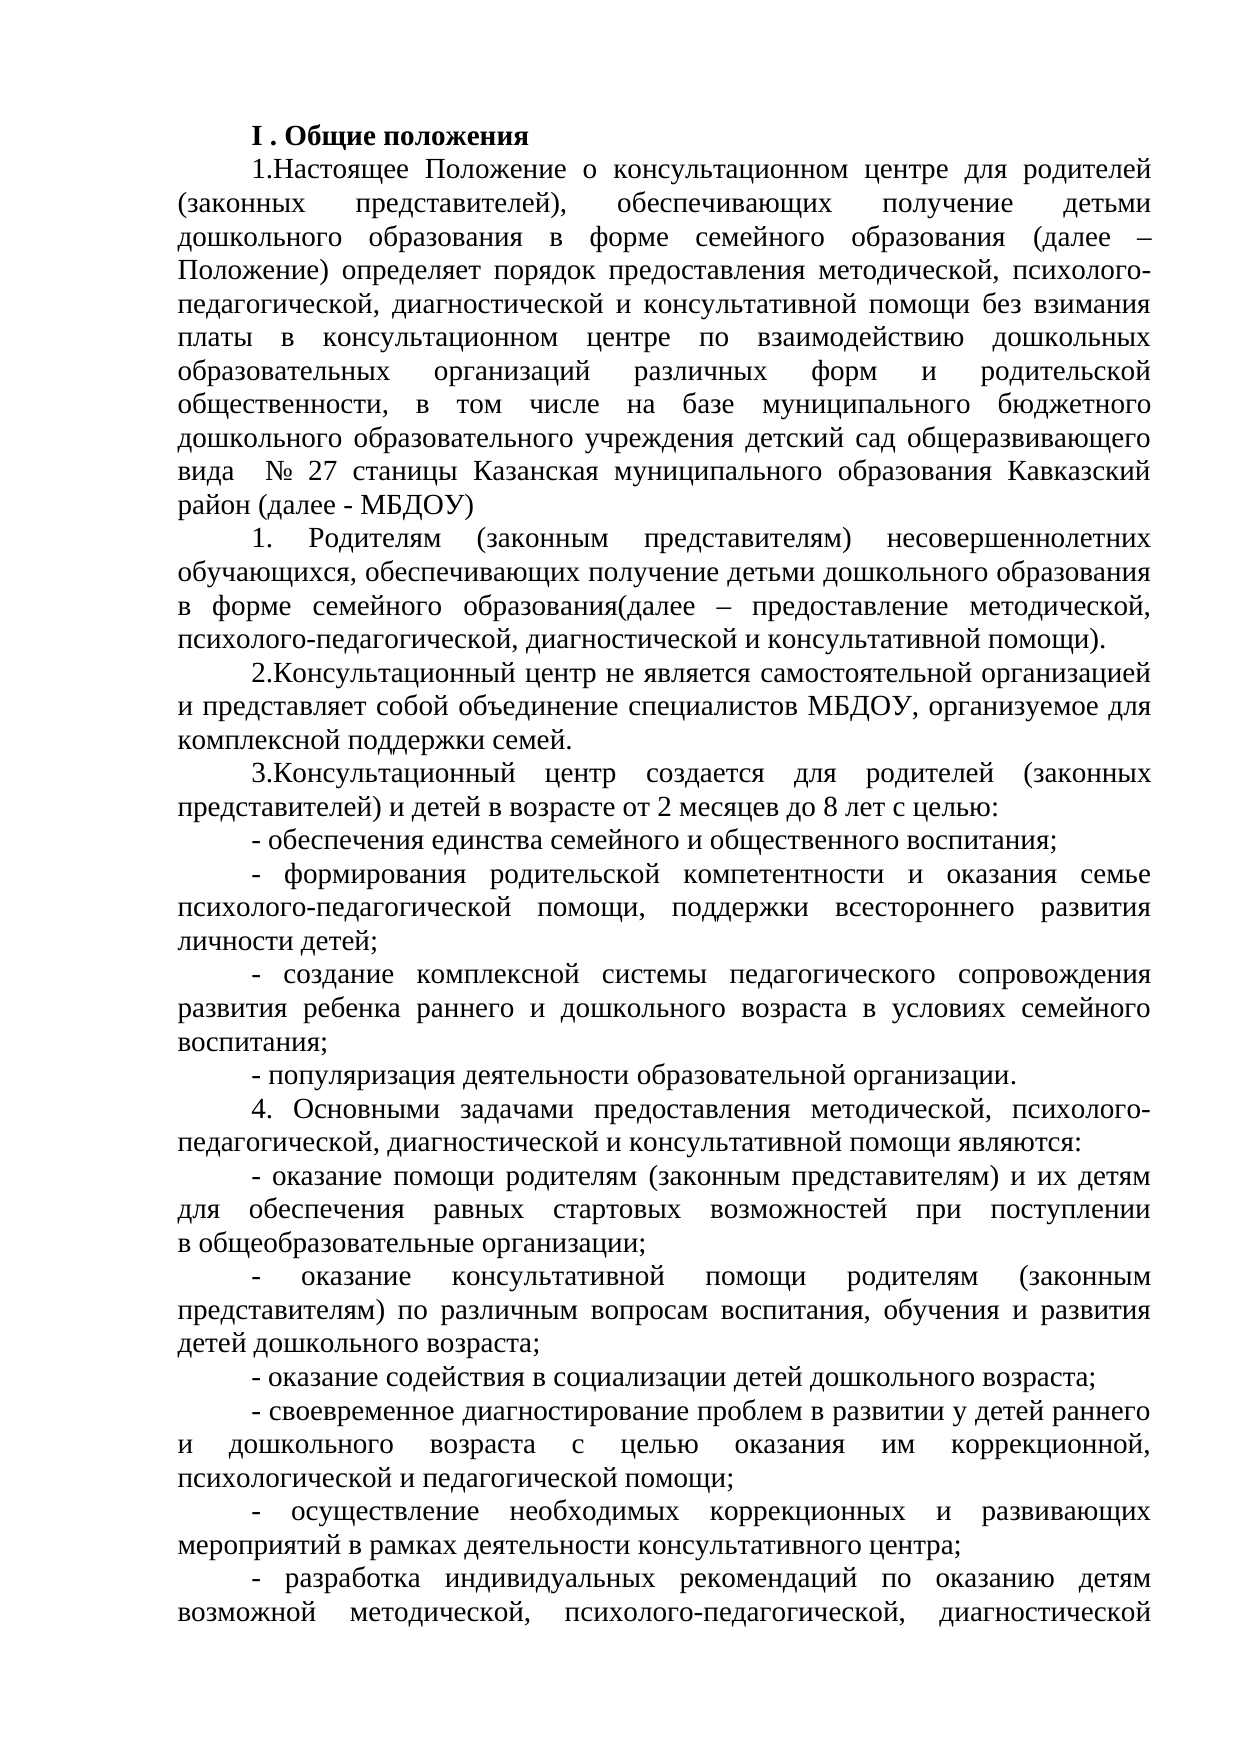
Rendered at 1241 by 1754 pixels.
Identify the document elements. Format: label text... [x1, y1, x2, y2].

text 3.Консультационный центр создается для родителей (законных представителей) и детей в возрасте от 2 месяцев до 8 лет с целью: [177, 755, 1152, 822]
text 4. Основными задачами предоставления методической, психолого-педагогической, диагностической и консультативной помощи являются: [177, 1091, 1152, 1158]
text 1. Родителям (законным представителям) несовершеннолетних обучающихся, обеспечивающих получение детьми дошкольного образования в форме семейного образования(далее – предоставление методической, психолого-педагогической, диагностической и консультативной помощи). [177, 521, 1152, 655]
text - оказание помощи родителям (законным представителям) и их детям для обеспечения равных стартовых возможностей при поступлении в общеобразовательные организации; [177, 1158, 1152, 1258]
text - обеспечения единства семейного и общественного воспитания; [177, 822, 1152, 856]
text - создание комплексной системы педагогического сопровождения развития ребенка раннего и дошкольного возраста в условиях семейного воспитания; [177, 957, 1152, 1057]
text - осуществление необходимых коррекционных и развивающих мероприятий в рамках деятельности консультативного центра; [177, 1493, 1152, 1560]
text 1.Настоящее Положение о консультационном центре для родителей (законных представителей), обеспечивающих получение детьми дошкольного образования в форме семейного образования (далее –Положение) определяет порядок предоставления методической, психолого-педагогической, диагностической и консультативной помощи без взимания платы в консультационном центре по взаимодействию дошкольных образовательных организаций различных форм и родительской общественности, в том числе на базе муниципального бюджетного дошкольного образовательного учреждения детский сад общеразвивающего вида № 27 станицы Казанская муниципального образования Кавказский район (далее - МБДОУ) [177, 152, 1152, 521]
text - формирования родительской компетентности и оказания семье психолого-педагогической помощи, поддержки всестороннего развития личности детей; [177, 856, 1152, 957]
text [177, 1560, 1152, 1627]
text - оказание консультативной помощи родителям (законным представителям) по различным вопросам воспитания, обучения и развития детей дошкольного возраста; [177, 1258, 1152, 1359]
text 2.Консультационный центр не является самостоятельной организацией и представляет собой объединение специалистов МБДОУ, организуемое для комплексной поддержки семей. [177, 655, 1152, 755]
text - оказание содействия в социализации детей дошкольного возраста; [177, 1359, 1152, 1393]
text - своевременное диагностирование проблем в развитии у детей раннего и дошкольного возраста с целью оказания им коррекционной, психологической и педагогической помощи; [177, 1393, 1152, 1493]
text - популяризация деятельности образовательной организации. [177, 1057, 1152, 1091]
text I . Общие положения [177, 118, 1152, 152]
